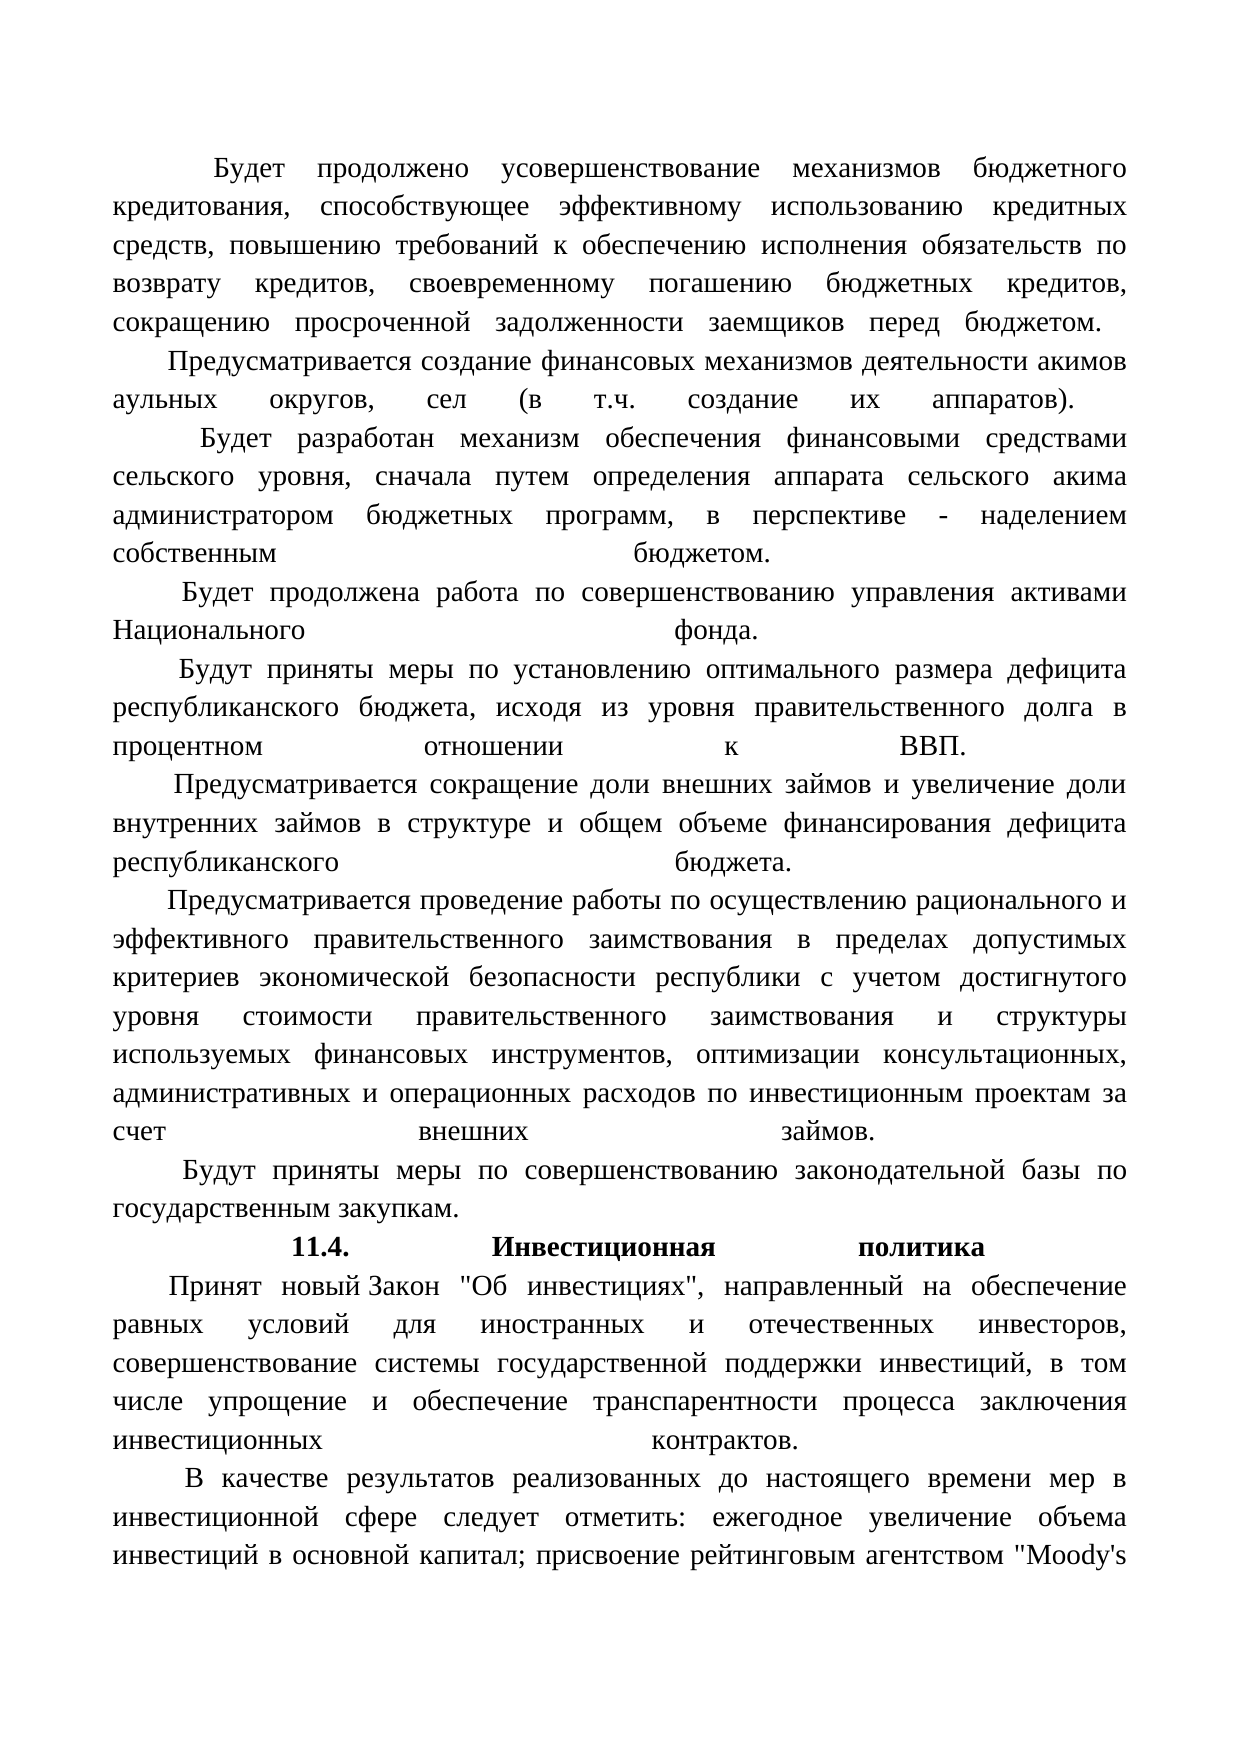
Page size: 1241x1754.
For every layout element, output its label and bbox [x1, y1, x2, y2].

text [112, 1229, 1128, 1571]
text [112, 150, 1128, 1224]
